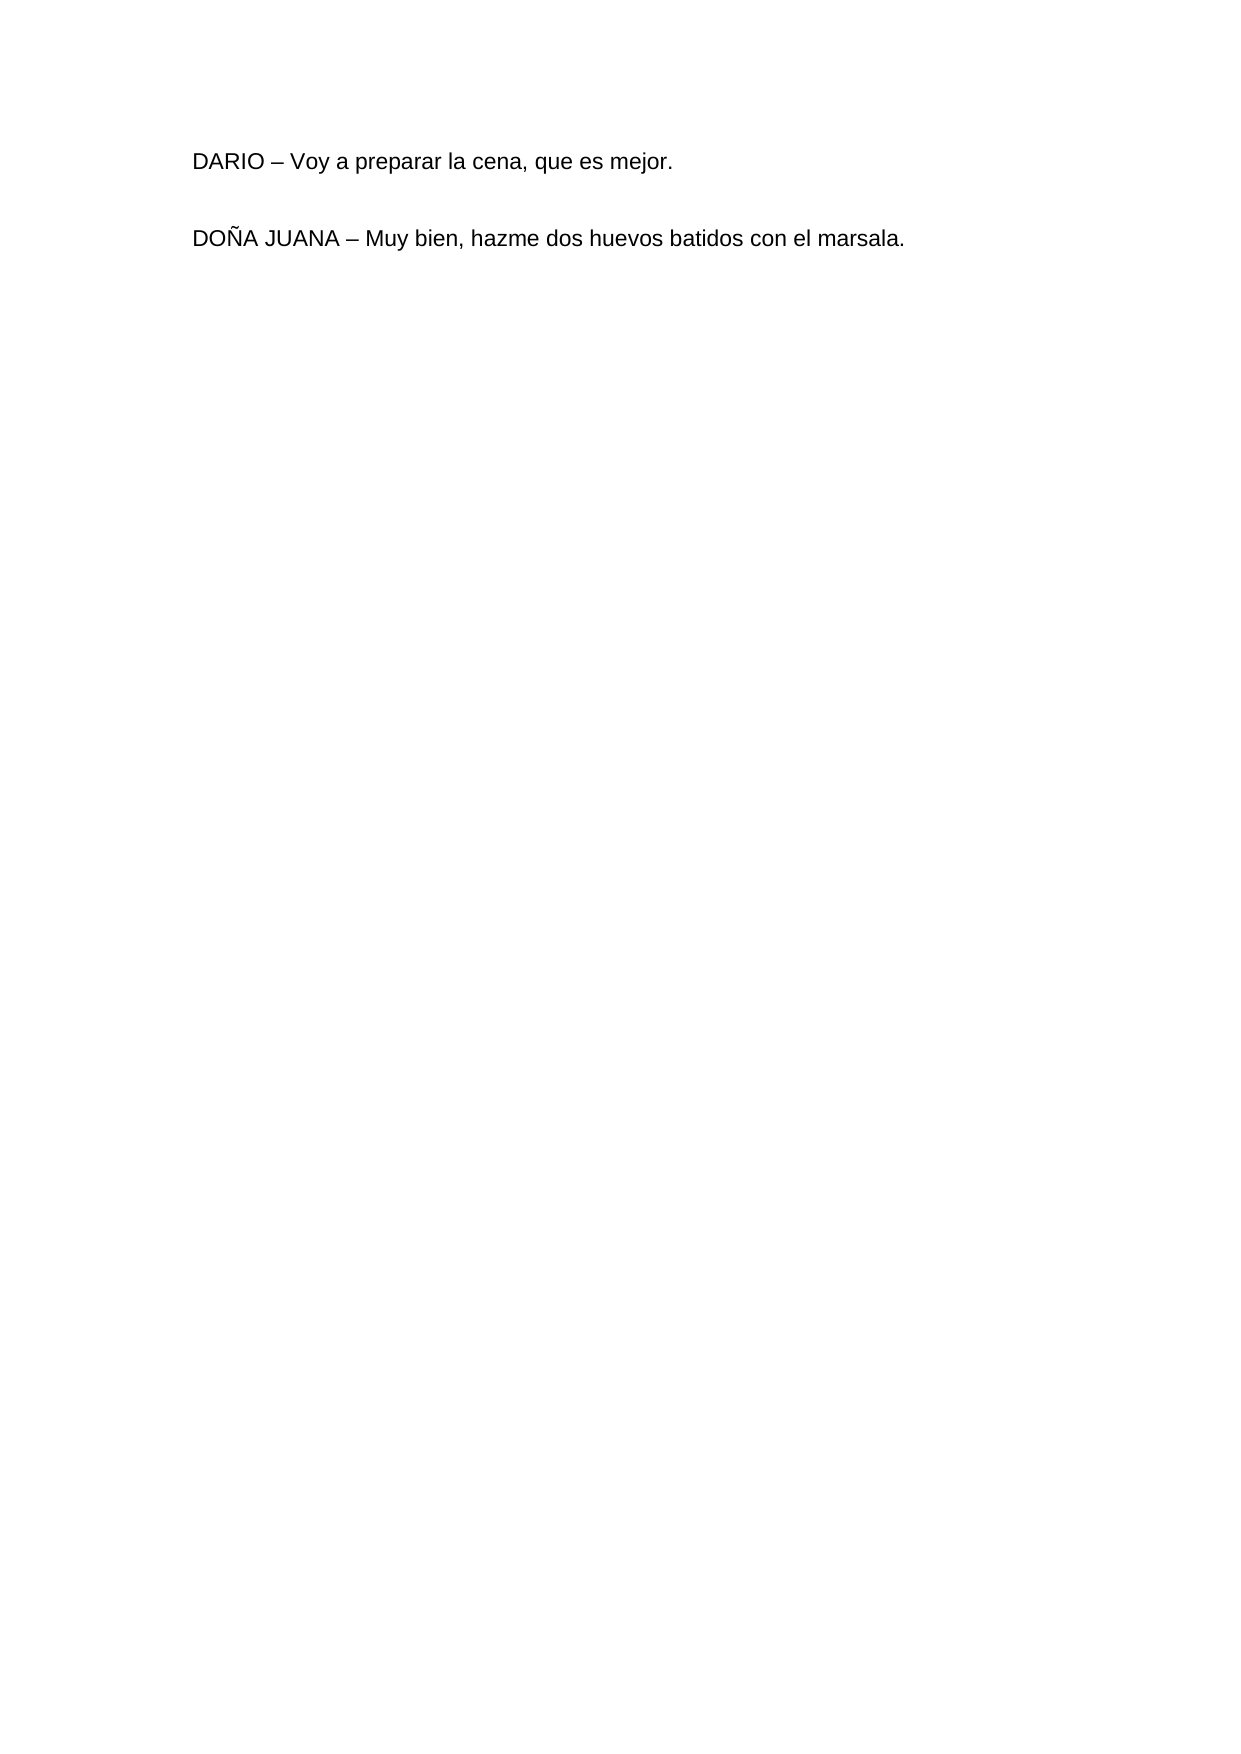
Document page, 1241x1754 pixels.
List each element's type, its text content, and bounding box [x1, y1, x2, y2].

text DOÑA JUANA – Muy bien, hazme dos huevos batidos con el marsala. [118, 225, 1122, 252]
text DARIO – Voy a preparar la cena, que es mejor. [118, 148, 1122, 174]
